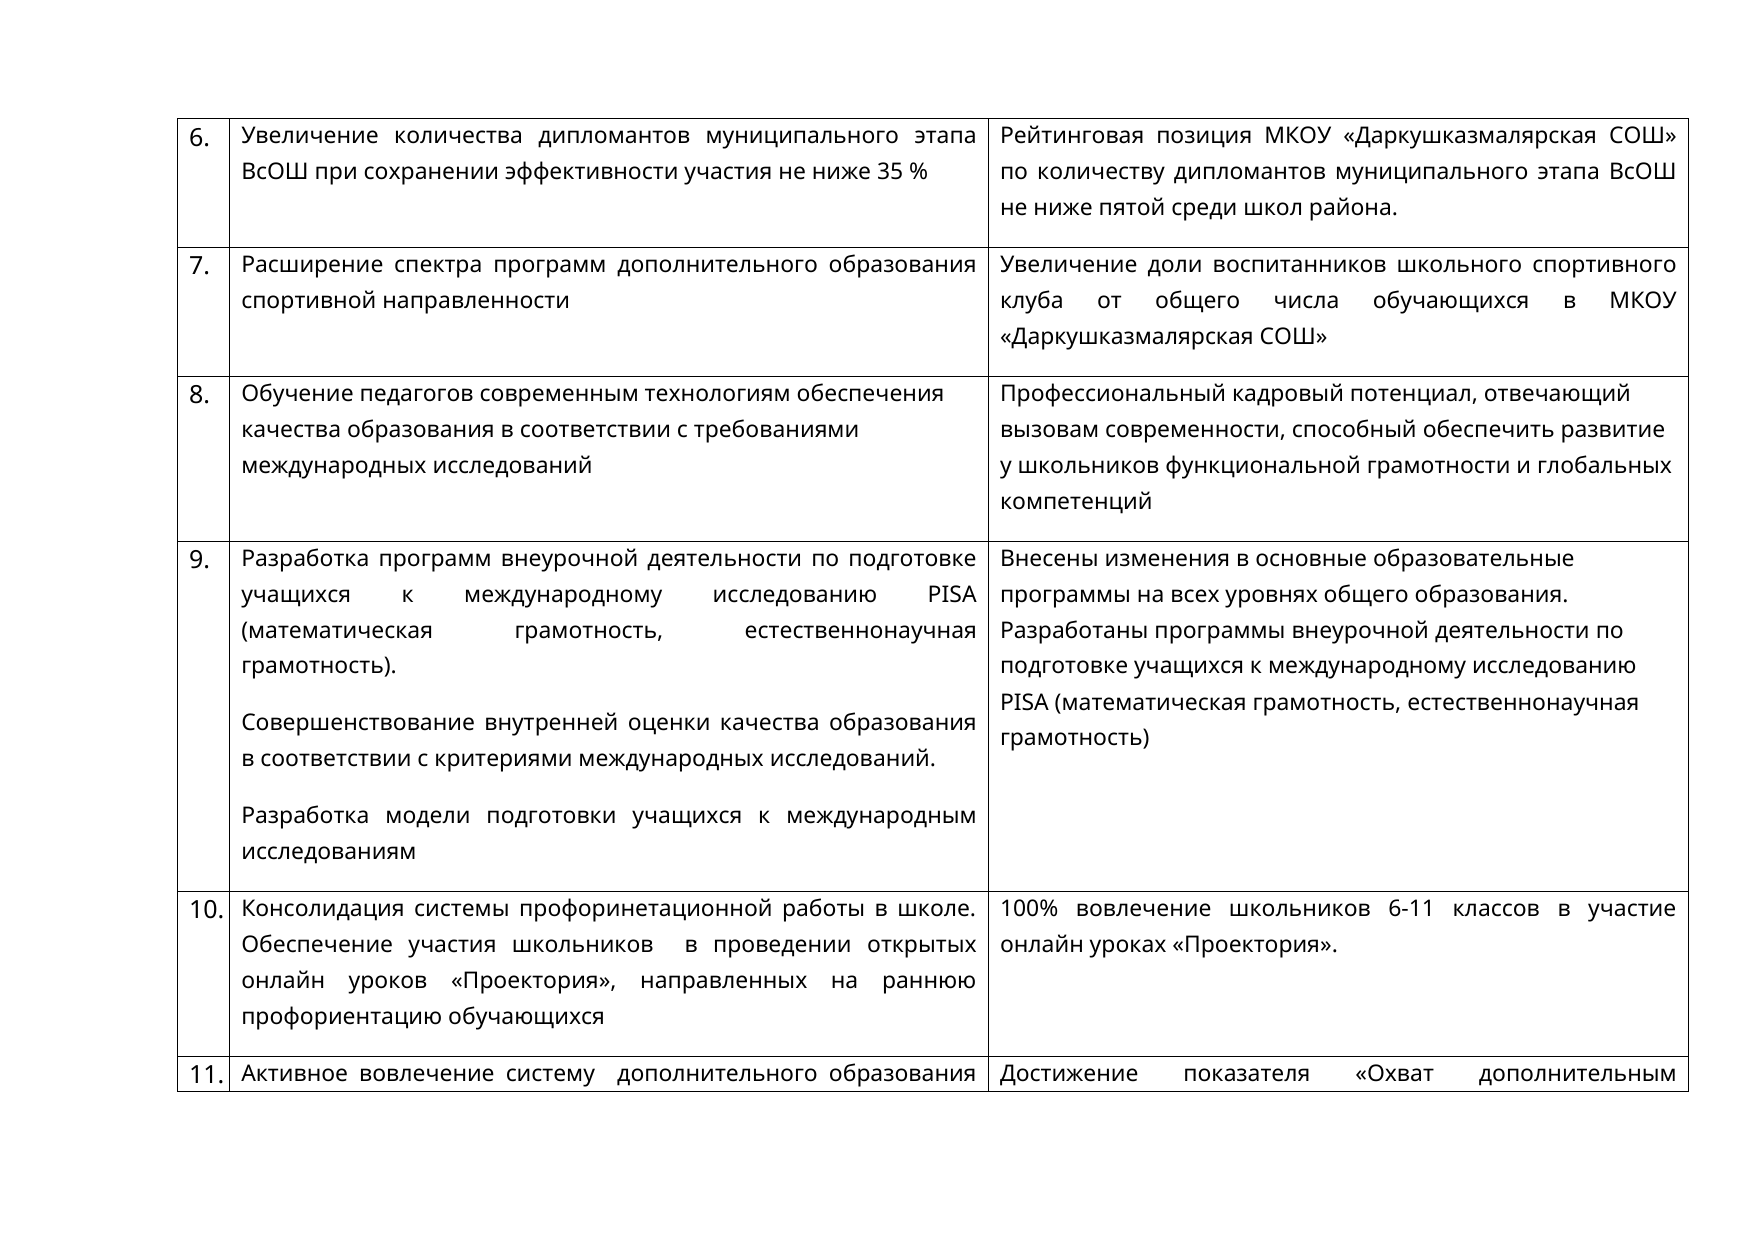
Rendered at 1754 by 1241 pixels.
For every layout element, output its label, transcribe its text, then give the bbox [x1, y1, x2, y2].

table_cell Расширение спектра программ дополнительного образования спортивной направленности [230, 248, 988, 376]
table_cell [178, 1057, 229, 1091]
table_cell [178, 892, 229, 1056]
table_cell [178, 542, 229, 891]
table_cell Обучение педагогов современным технологиям обеспечения качества образования в соответствии с требованиями международных исследований [230, 377, 988, 541]
table_cell 100% вовлечение школьников 6-11 классов в участие онлайн уроках «Проектория». [989, 892, 1688, 1056]
table_cell [178, 119, 229, 247]
table_cell Внесены изменения в основные образовательные программы на всех уровнях общего образования. Разработаны программы внеурочной деятельности по подготовке учащихся к международному исследованию PISA (математическая грамотность, естественнонаучная грамотность) [989, 542, 1688, 891]
table_cell [178, 377, 229, 541]
table_cell Увеличение количества дипломантов муниципального этапа ВсОШ при сохранении эффективности участия не ниже 35 % [230, 119, 988, 247]
table_cell Консолидация системы профоринетационной работы в школе. Обеспечение участия школьников в проведении открытых онлайн уроков «Проектория», направленных на раннюю профориентацию обучающихся [230, 892, 988, 1056]
table_cell Профессиональный кадровый потенциал, отвечающий вызовам современности, способный обеспечить развитие у школьников функциональной грамотности и глобальных компетенций [989, 377, 1688, 541]
table_cell [178, 248, 229, 376]
table_cell Разработка программ внеурочной деятельности по подготовке учащихся к международному исследованию PISA (математическая грамотность, естественнонаучная грамотность). Совершенствование внутренней оценки качества образования в соответствии с критериями международных исследований. Разработка модели подготовки учащихся к международным исследованиям [230, 542, 988, 891]
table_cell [989, 1057, 1688, 1091]
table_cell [230, 1057, 988, 1091]
table_cell Увеличение доли воспитанников школьного спортивного клуба от общего числа обучающихся в МКОУ «Даркушказмалярская СОШ» [989, 248, 1688, 376]
table_cell Рейтинговая позиция МКОУ «Даркушказмалярская СОШ» по количеству дипломантов муниципального этапа ВсОШ не ниже пятой среди школ района. [989, 119, 1688, 247]
